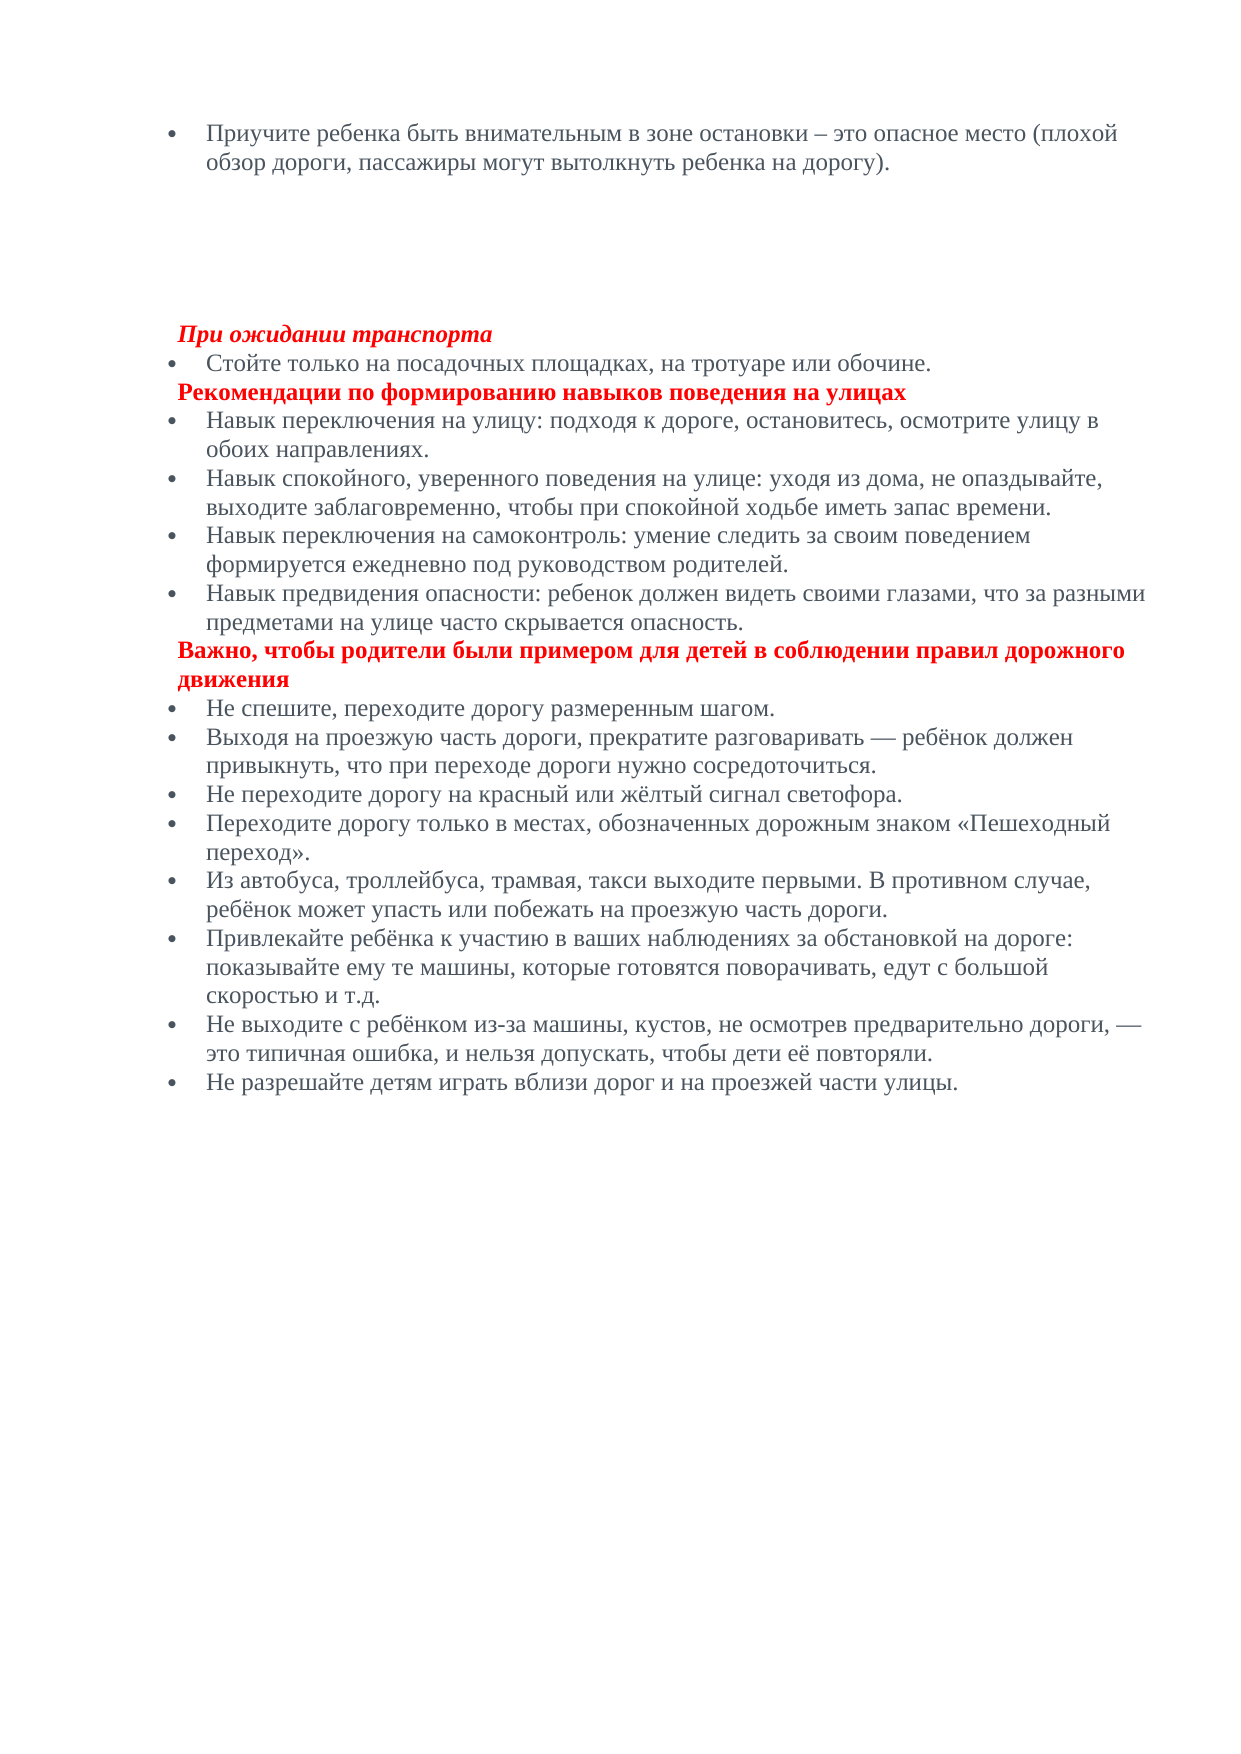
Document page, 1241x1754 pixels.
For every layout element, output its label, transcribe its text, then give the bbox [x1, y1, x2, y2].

list Выходя на проезжую часть дороги, прекратите разговаривать — ребёнок должен привыкнуть, что при переходе дороги нужно сосредоточиться. [168, 722, 1152, 779]
list Навык переключения на самоконтроль: умение следить за своим поведением формируется ежедневно под руководством родителей. [168, 521, 1152, 578]
text Рекомендации по формированию навыков поведения на улицах [177, 377, 1152, 406]
list Стойте только на посадочных площадках, на тротуаре или обочине. [168, 348, 1152, 377]
list Приучите ребенка быть внимательным в зоне остановки – это опасное место (плохой обзор дороги, пассажиры могут вытолкнуть ребенка на дорогу). [168, 118, 1152, 176]
list Навык предвидения опасности: ребенок должен видеть своими глазами, что за разными предметами на улице часто скрывается опасность. [168, 578, 1152, 636]
list Навык переключения на улицу: подходя к дороге, остановитесь, осмотрите улицу в обоих направлениях. [168, 406, 1152, 463]
list Привлекайте ребёнка к участию в ваших наблюдениях за обстановкой на дороге: показывайте ему те машины, которые готовятся поворачивать, едут с большой скоростью и т.д. [168, 923, 1152, 1009]
list Не выходите с ребёнком из-за машины, кустов, не осмотрев предварительно дороги, — это типичная ошибка, и нельзя допускать, чтобы дети её повторяли. [168, 1009, 1152, 1067]
list Навык спокойного, уверенного поведения на улице: уходя из дома, не опаздывайте, выходите заблаговременно, чтобы при спокойной ходьбе иметь запас времени. [168, 463, 1152, 521]
text Важно, чтобы родители были примером для детей в соблюдении правил дорожного движения [177, 636, 1152, 693]
list Не спешите, переходите дорогу размеренным шагом. [168, 693, 1152, 722]
list Переходите дорогу только в местах, обозначенных дорожным знаком «Пешеходный переход». [168, 808, 1152, 866]
list Не разрешайте детям играть вблизи дорог и на проезжей части улицы. [168, 1067, 1152, 1096]
list Не переходите дорогу на красный или жёлтый сигнал светофора. [168, 779, 1152, 808]
list Из автобуса, троллейбуса, трамвая, такси выходите первыми. В противном случае, ребёнок может упасть или побежать на проезжую часть дороги. [168, 866, 1152, 923]
text При ожидании транспорта [177, 319, 1152, 348]
